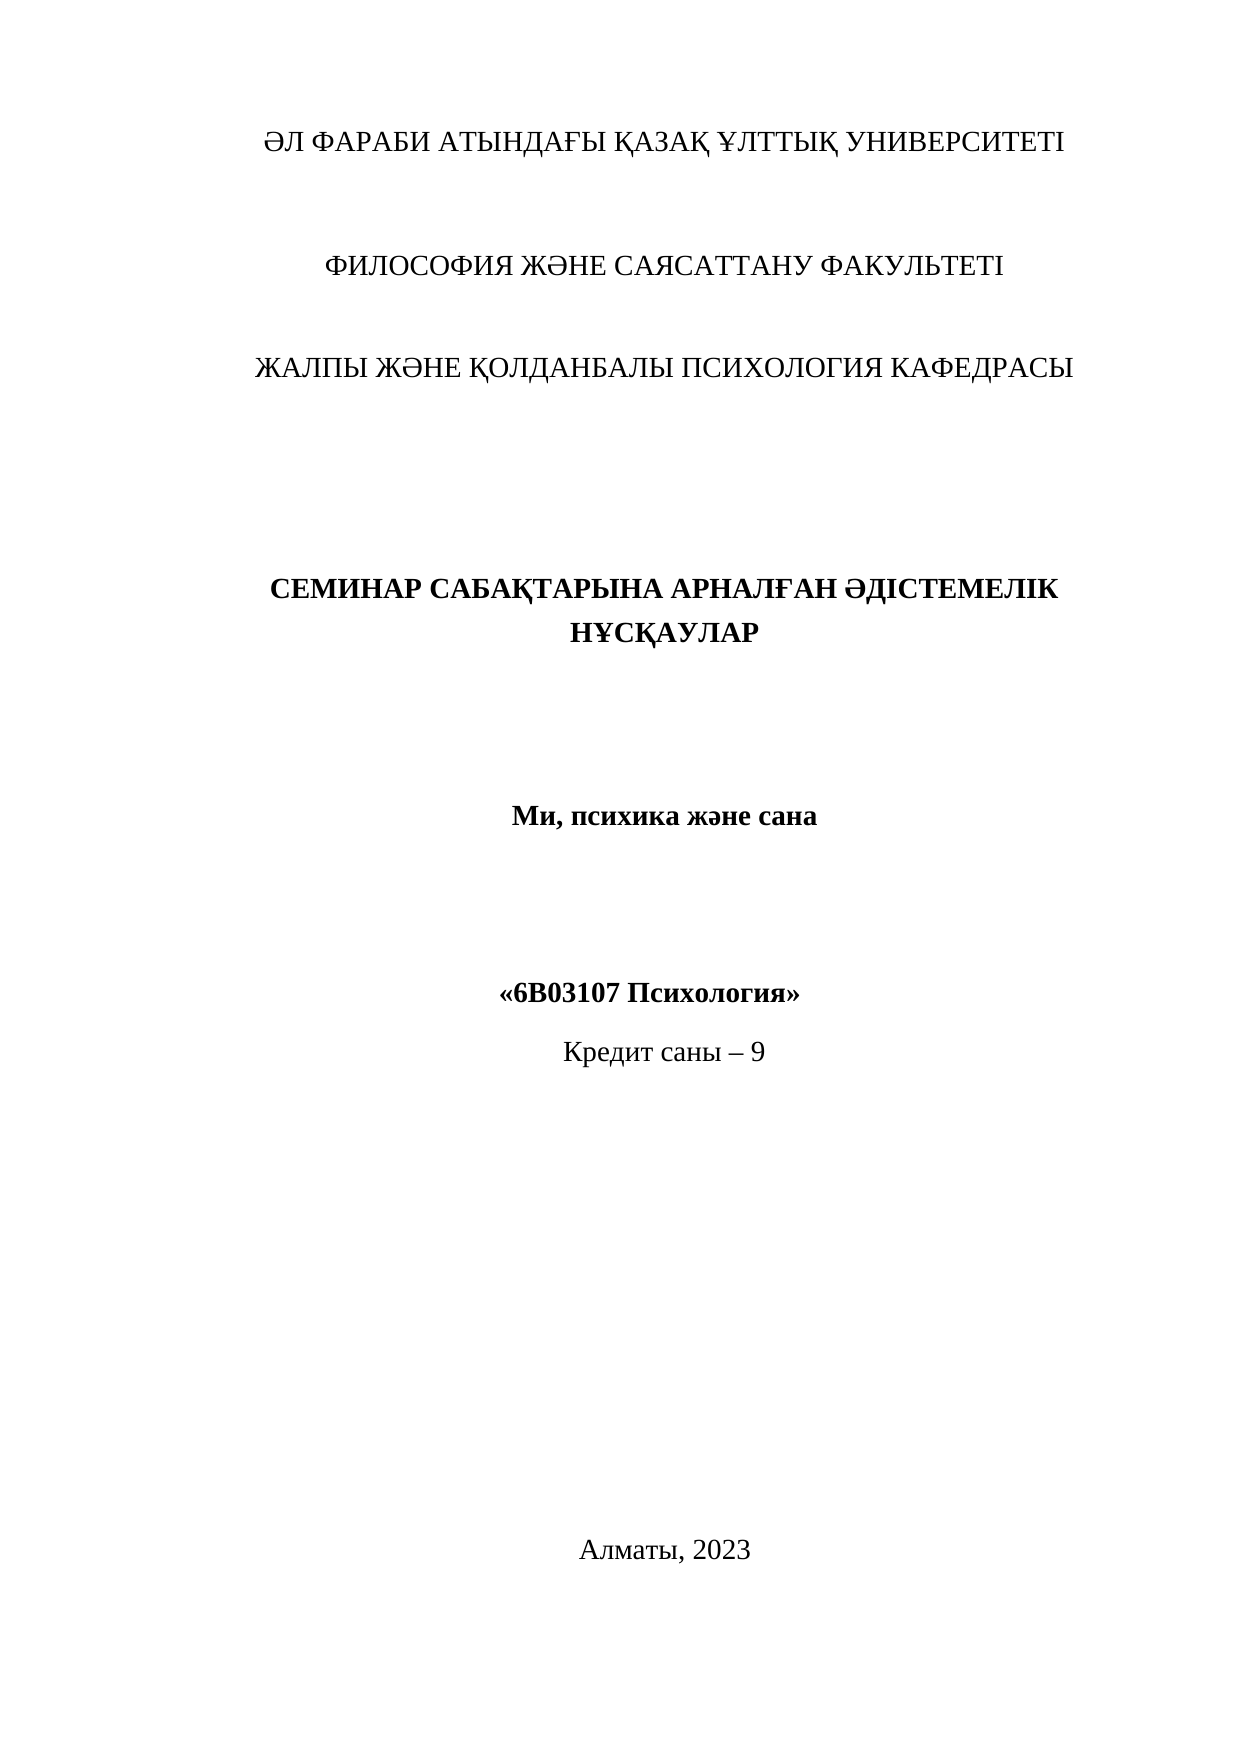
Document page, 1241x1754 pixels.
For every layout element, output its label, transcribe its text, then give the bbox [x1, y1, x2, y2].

text ӘЛ ФАРАБИ АТЫНДАҒЫ ҚАЗАҚ ҰЛТТЫҚ УНИВЕРСИТЕТІ [177, 124, 1151, 158]
text Ми, психика және сана [177, 798, 1151, 832]
text ЖАЛПЫ ЖӘНЕ ҚОЛДАНБАЛЫ ПСИХОЛОГИЯ КАФЕДРАСЫ [177, 350, 1152, 384]
text Алматы, 2023 [177, 1532, 1152, 1565]
text СЕМИНАР САБАҚТАРЫНА АРНАЛҒАН ӘДІСТЕМЕЛІК [177, 571, 1151, 605]
text НҰСҚАУЛАР [177, 616, 1151, 649]
text Кредит саны – 9 [207, 1034, 1121, 1067]
text ФИЛОСОФИЯ ЖӘНЕ САЯСАТТАНУ ФАКУЛЬТЕТІ [177, 248, 1151, 281]
text «6B03107 Психология» [177, 975, 1121, 1008]
